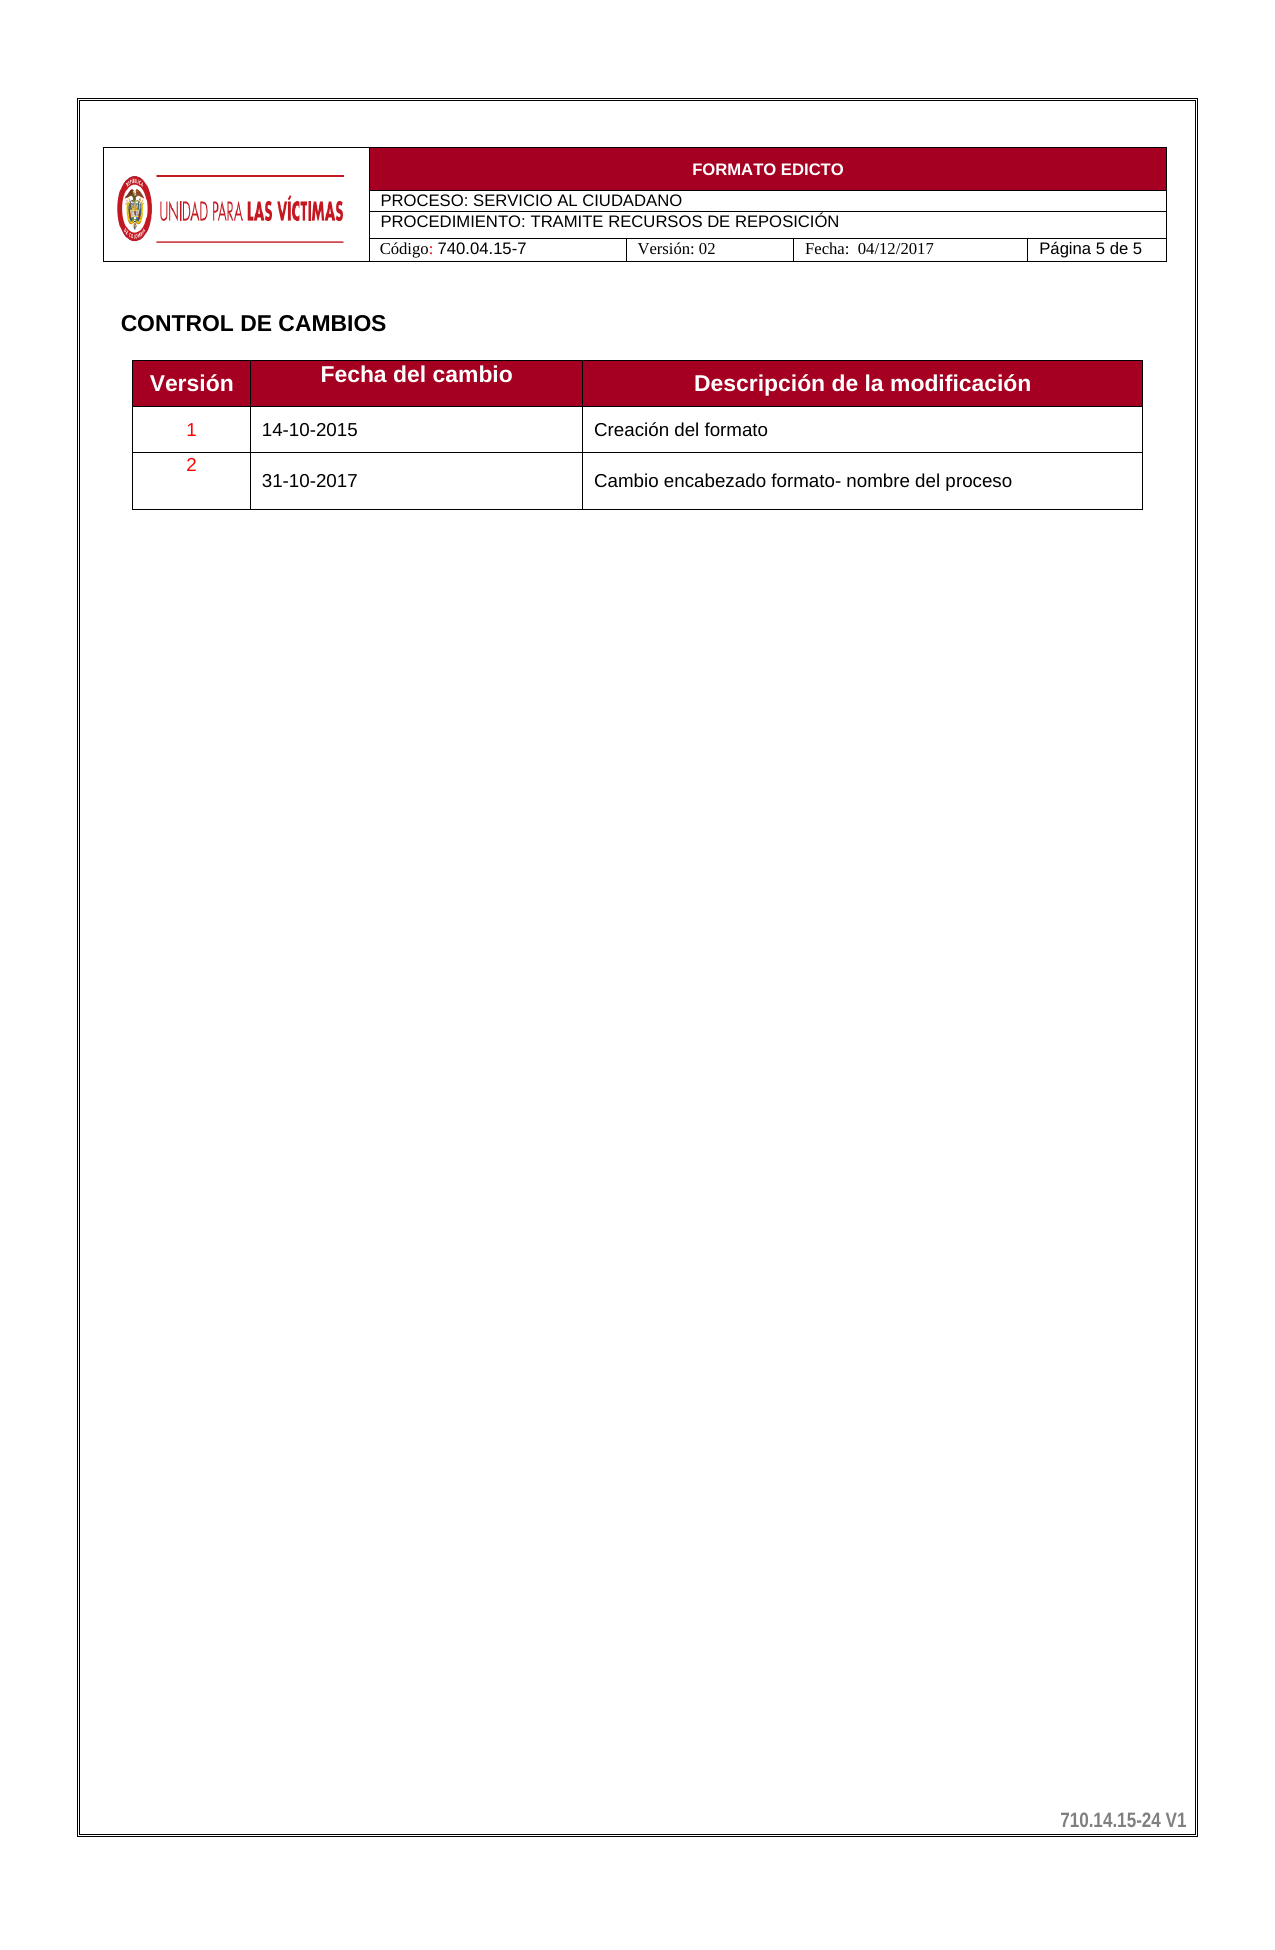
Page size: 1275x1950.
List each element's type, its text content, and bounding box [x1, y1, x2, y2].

table_cell Creación del formato [583, 407, 1142, 452]
table_header Descripción de la modificación [583, 361, 1142, 406]
table_cell 31-10-2017 [251, 453, 582, 508]
table_cell 14-10-2015 [251, 407, 582, 452]
table_header Versión [133, 361, 250, 406]
table_cell 2 [133, 453, 250, 508]
table_cell Cambio encabezado formato- nombre del proceso [583, 453, 1142, 508]
text CONTROL DE CAMBIOS [89, 310, 1186, 336]
table_cell 1 [133, 407, 250, 452]
table_header Fecha del cambio [251, 361, 582, 406]
